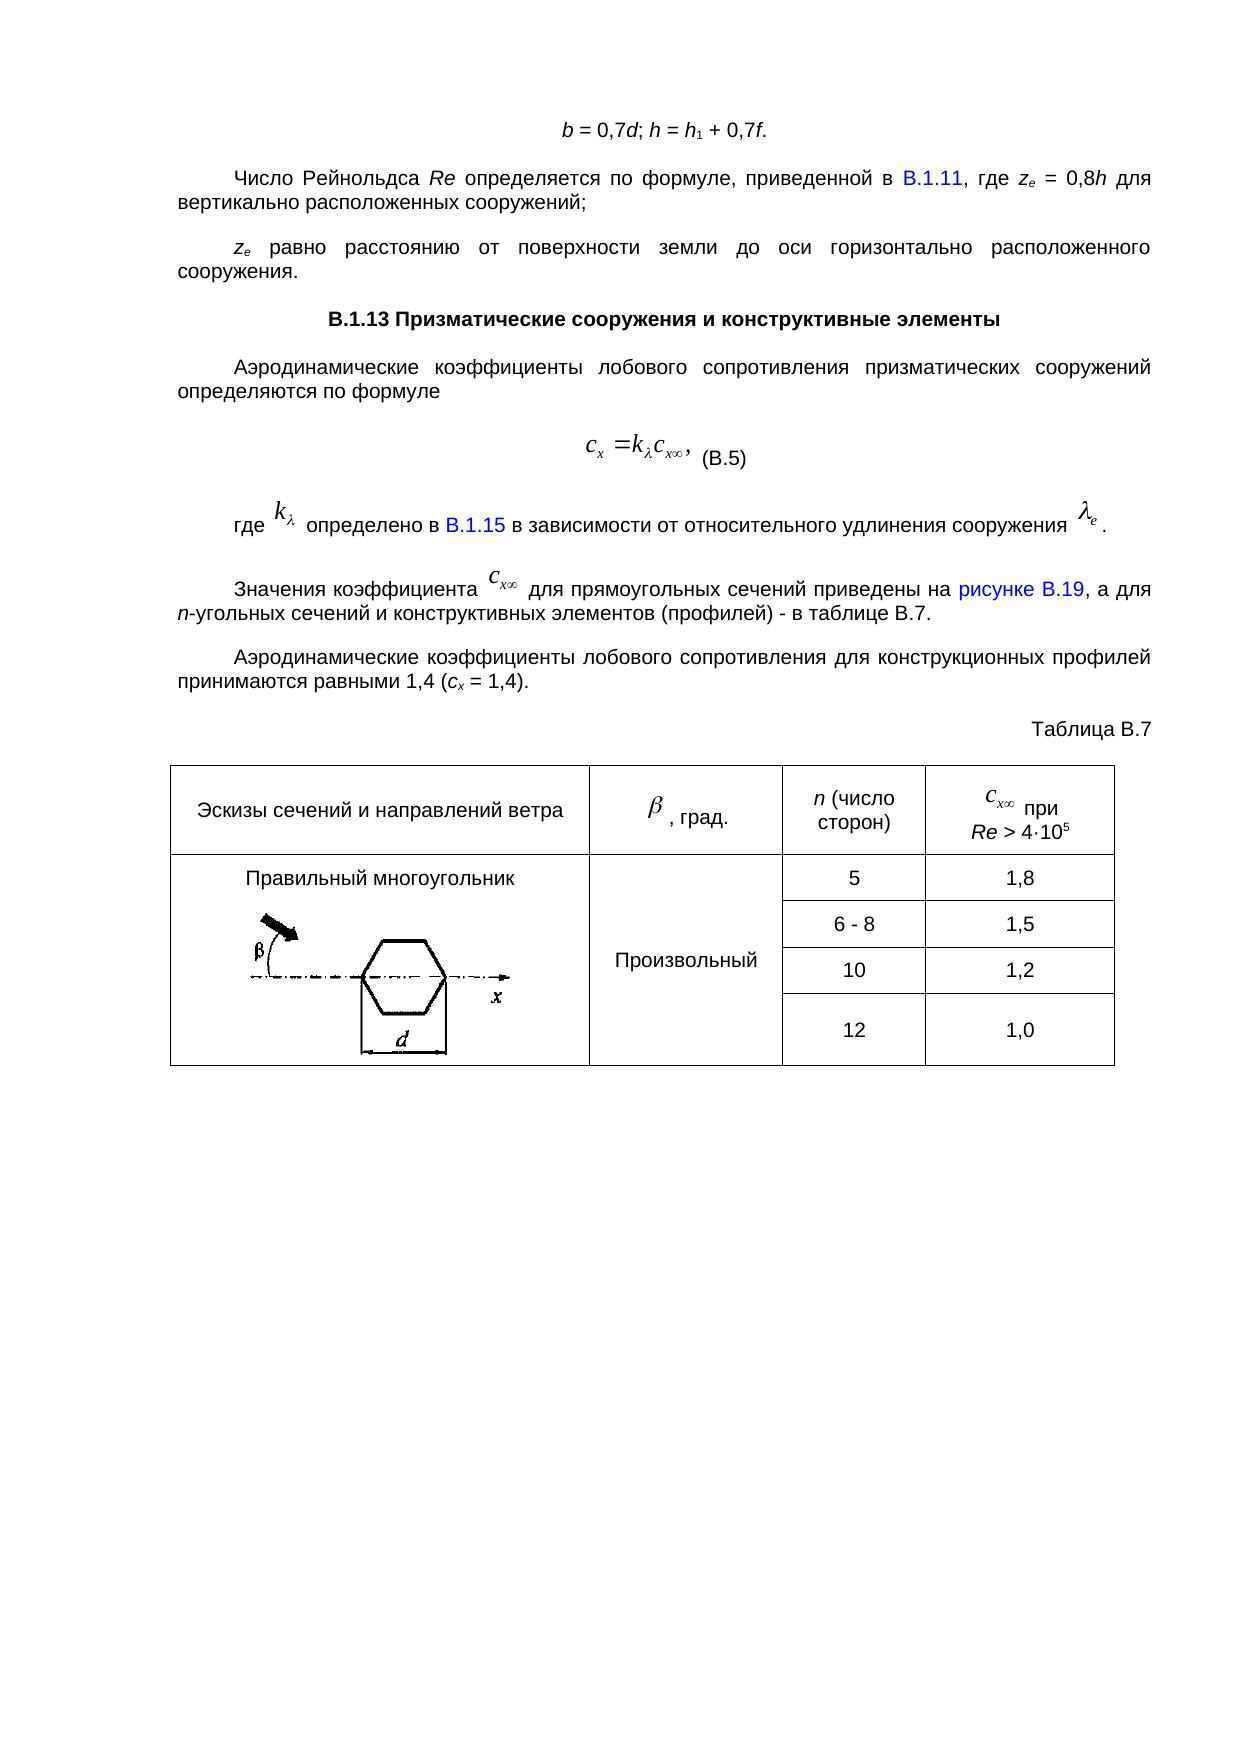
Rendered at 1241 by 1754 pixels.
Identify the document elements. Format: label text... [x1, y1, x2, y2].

text Аэродинамические коэффициенты лобового сопротивления для конструкционных профилей принимаются равными 1,4 (cx = 1,4). [177, 645, 1152, 693]
text где определено в В.1.15 в зависимости от относительного удлинения сооружения . [177, 493, 1152, 536]
text В.1.13 Призматические сооружения и конструктивные элементы [177, 307, 1152, 331]
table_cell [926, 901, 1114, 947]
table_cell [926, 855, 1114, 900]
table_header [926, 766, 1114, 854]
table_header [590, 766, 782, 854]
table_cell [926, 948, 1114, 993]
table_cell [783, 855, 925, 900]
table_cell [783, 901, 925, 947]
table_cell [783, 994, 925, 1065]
text Аэродинамические коэффициенты лобового сопротивления призматических сооружений определяются по формуле [177, 354, 1152, 402]
text ze равно расстоянию от поверхности земли до оси горизонтально расположенного сооружения. [177, 235, 1152, 283]
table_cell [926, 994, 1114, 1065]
text Таблица В.7 [177, 717, 1152, 741]
text Число Рейнольдса Re определяется по формуле, приведенной в В.1.11, где ze = 0,8h для вертикально расположенных сооружений; [177, 166, 1152, 214]
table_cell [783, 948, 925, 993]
text (В.5) [177, 426, 1152, 469]
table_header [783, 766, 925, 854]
text b = 0,7d; h = h1 + 0,7f. [177, 118, 1152, 142]
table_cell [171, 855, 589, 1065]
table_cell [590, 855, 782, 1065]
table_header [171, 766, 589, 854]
text Значения коэффициента для прямоугольных сечений приведены на рисунке В.19, а для n-угольных сечений и конструктивных элементов (профилей) - в таблице В.7. [177, 557, 1152, 624]
picture [250, 913, 510, 1055]
